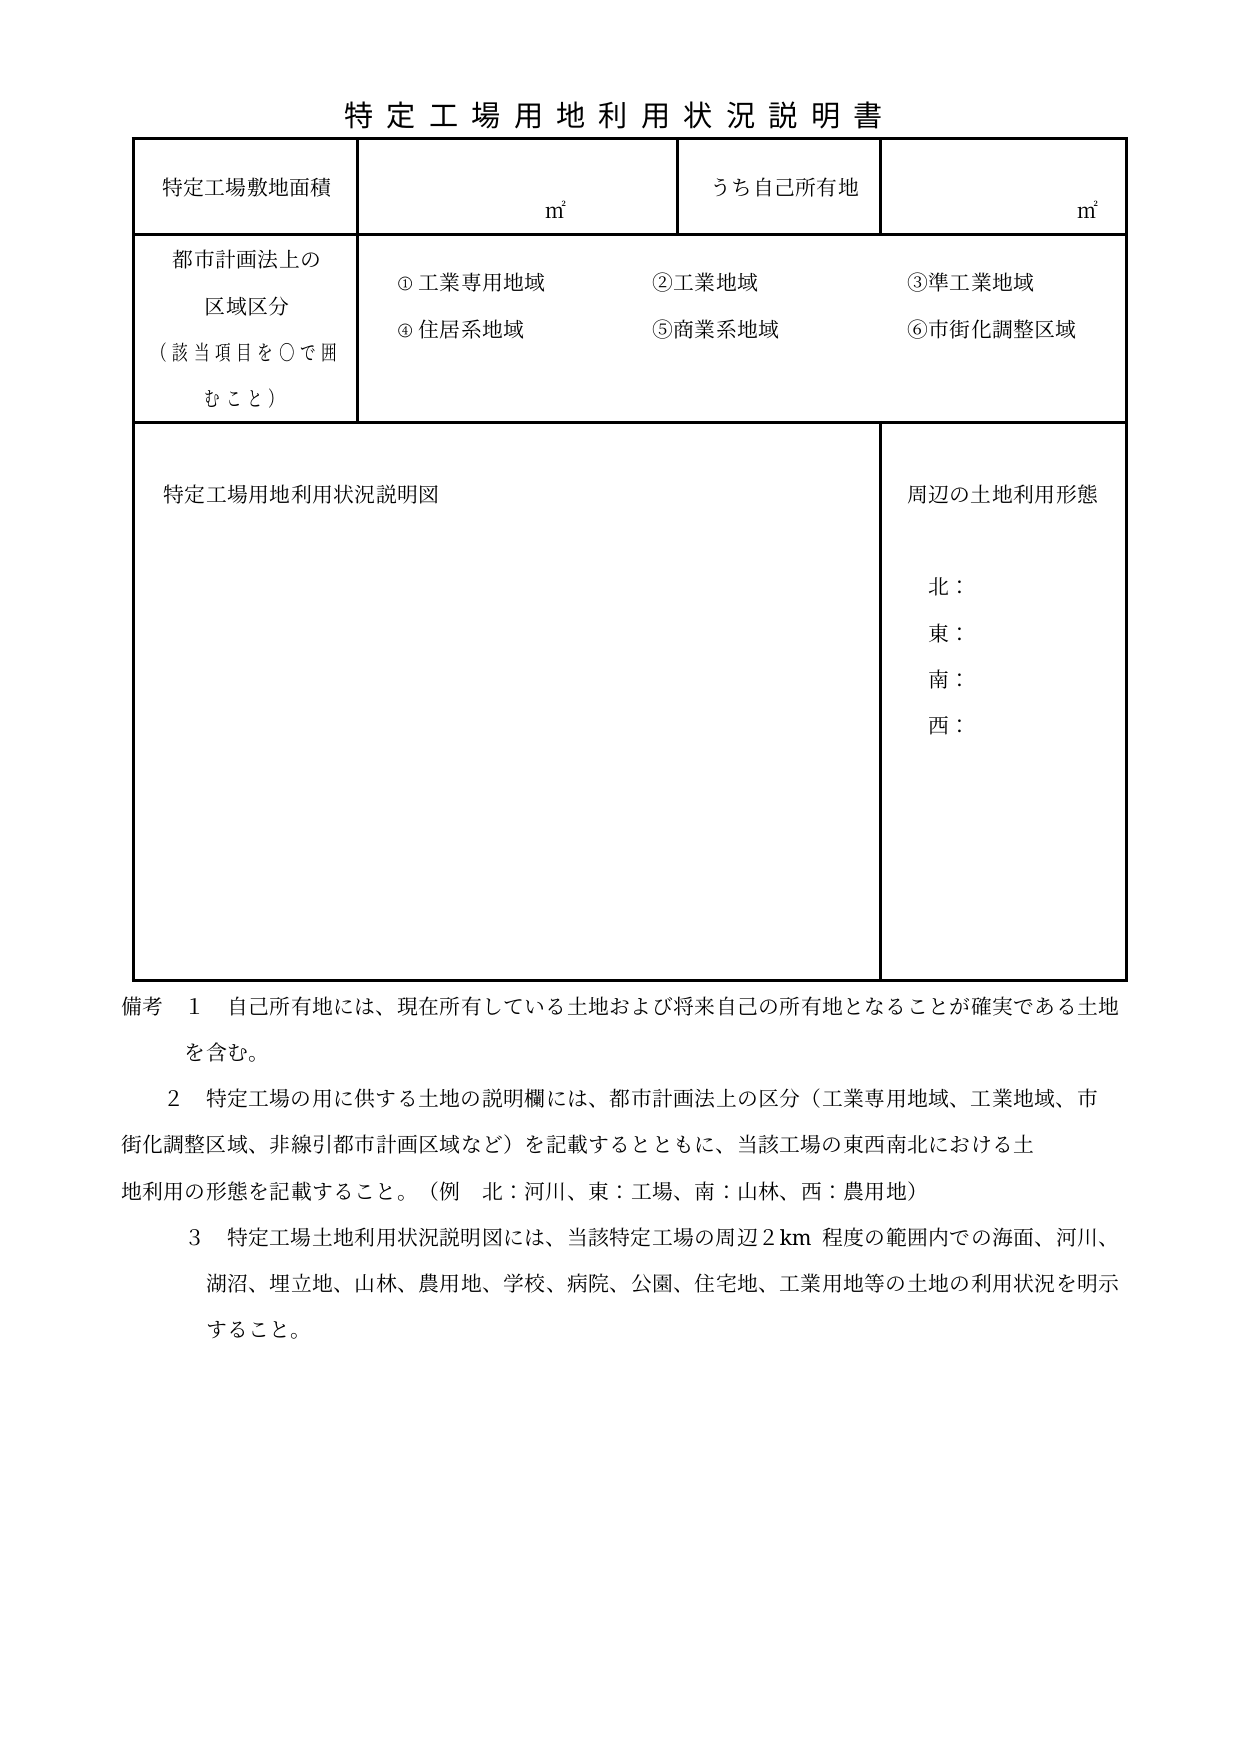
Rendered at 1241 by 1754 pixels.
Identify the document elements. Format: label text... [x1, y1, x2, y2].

table_header ㎡ [882, 140, 1125, 233]
table_cell ①工業専用地域 ②工業地域 ③準工業地域 ④住居系地域 ⑤商業系地域 ⑥市街化調整区域 [359, 236, 1125, 421]
table_cell 都市計画法上の 区域区分 （該当項目を○で囲むこと） [135, 236, 356, 421]
table_cell 特定工場用地利用状況説明図 [135, 424, 879, 979]
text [184, 1213, 1119, 1352]
table_header うち自己所有地 [679, 140, 879, 233]
table_header 特定工場敷地面積 [135, 140, 356, 233]
text ２ 特定工場の用に供する土地の説明欄には、都市計画法上の区分（工業専用地域、工業地域、市 街化調整区域、非線引都市計画区域など）を記載するとともに、当該工場の東西南北における土 地利用の形態を記載すること。（例 北：河川、東：工場、南：山林、西：農用地） [121, 1074, 1119, 1213]
table_cell 周辺の土地利用形態 北： 東： 南： 西： [882, 424, 1125, 979]
text 備考 １ 自己所有地には、現在所有している土地および将来自己の所有地となることが確実である土地 [121, 982, 1119, 1028]
text を含む。 [121, 1028, 1119, 1074]
text 特定工場用地利用状況説明書 [121, 91, 1119, 137]
table_header ㎡ [359, 140, 676, 233]
